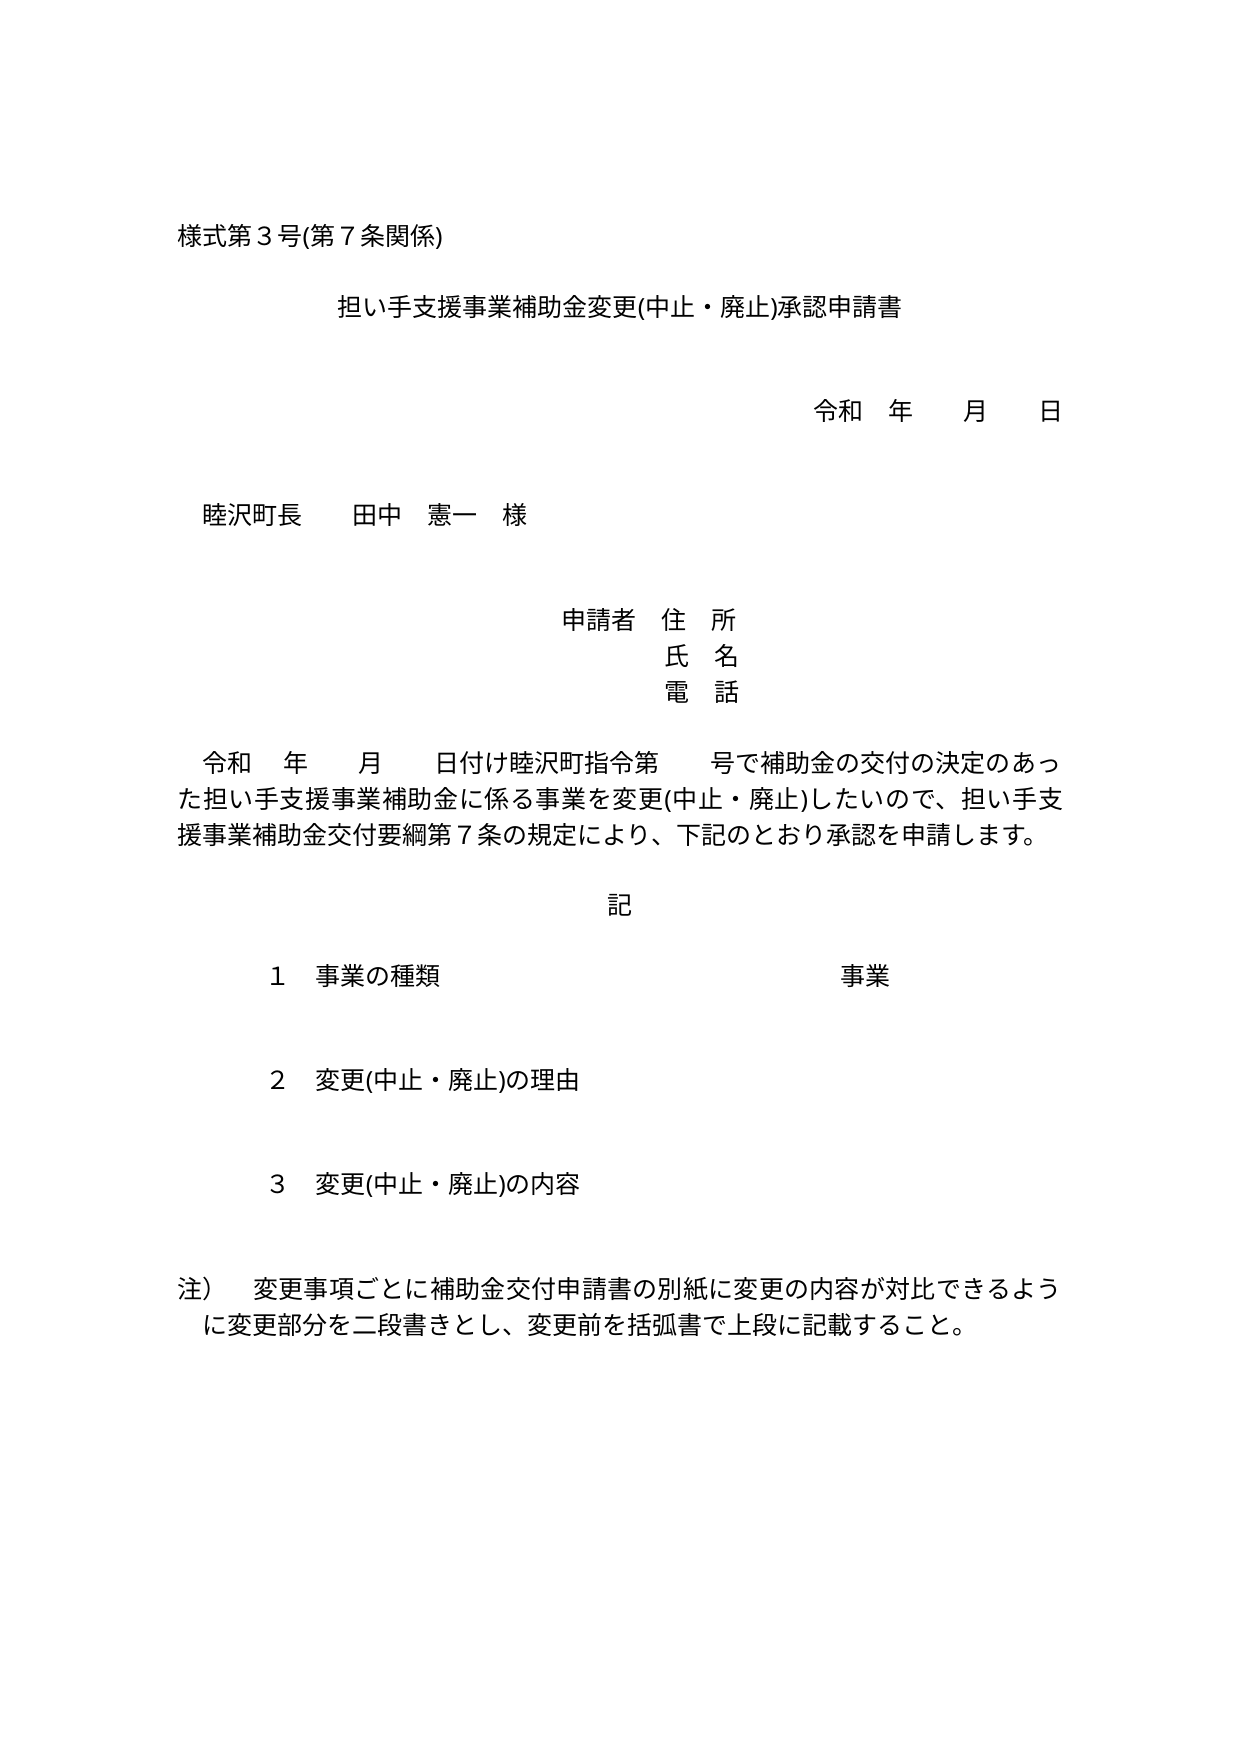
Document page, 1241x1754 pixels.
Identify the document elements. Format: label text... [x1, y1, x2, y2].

text 氏 名 [202, 636, 1063, 673]
text 睦沢町長 田中 憲一 様 [177, 496, 1063, 532]
text 申請者 住 所 [202, 600, 1063, 636]
text 様式第３号(第７条関係) [177, 217, 1063, 253]
text 令和 年 月 日 [177, 391, 1063, 428]
text 電 話 [202, 673, 1063, 709]
text ２ 変更(中止・廃止)の理由 [202, 1061, 1063, 1097]
text 令和 年 月 日付け睦沢町指令第 号で補助金の交付の決定のあった担い手支援事業補助金に係る事業を変更(中止・廃止)したいので、担い手支援事業補助金交付要綱第７条の規定により、下記のとおり承認を申請します。 [177, 743, 1063, 852]
text 担い手支援事業補助金変更(中止・廃止)承認申請書 [177, 287, 1063, 323]
text 記 [177, 886, 1063, 922]
text １ 事業の種類 事業 [202, 956, 1063, 992]
text ３ 変更(中止・廃止)の内容 [202, 1165, 1063, 1201]
text 注） 変更事項ごとに補助金交付申請書の別紙に変更の内容が対比できるように変更部分を二段書きとし、変更前を括弧書で上段に記載すること。 [177, 1269, 1063, 1342]
